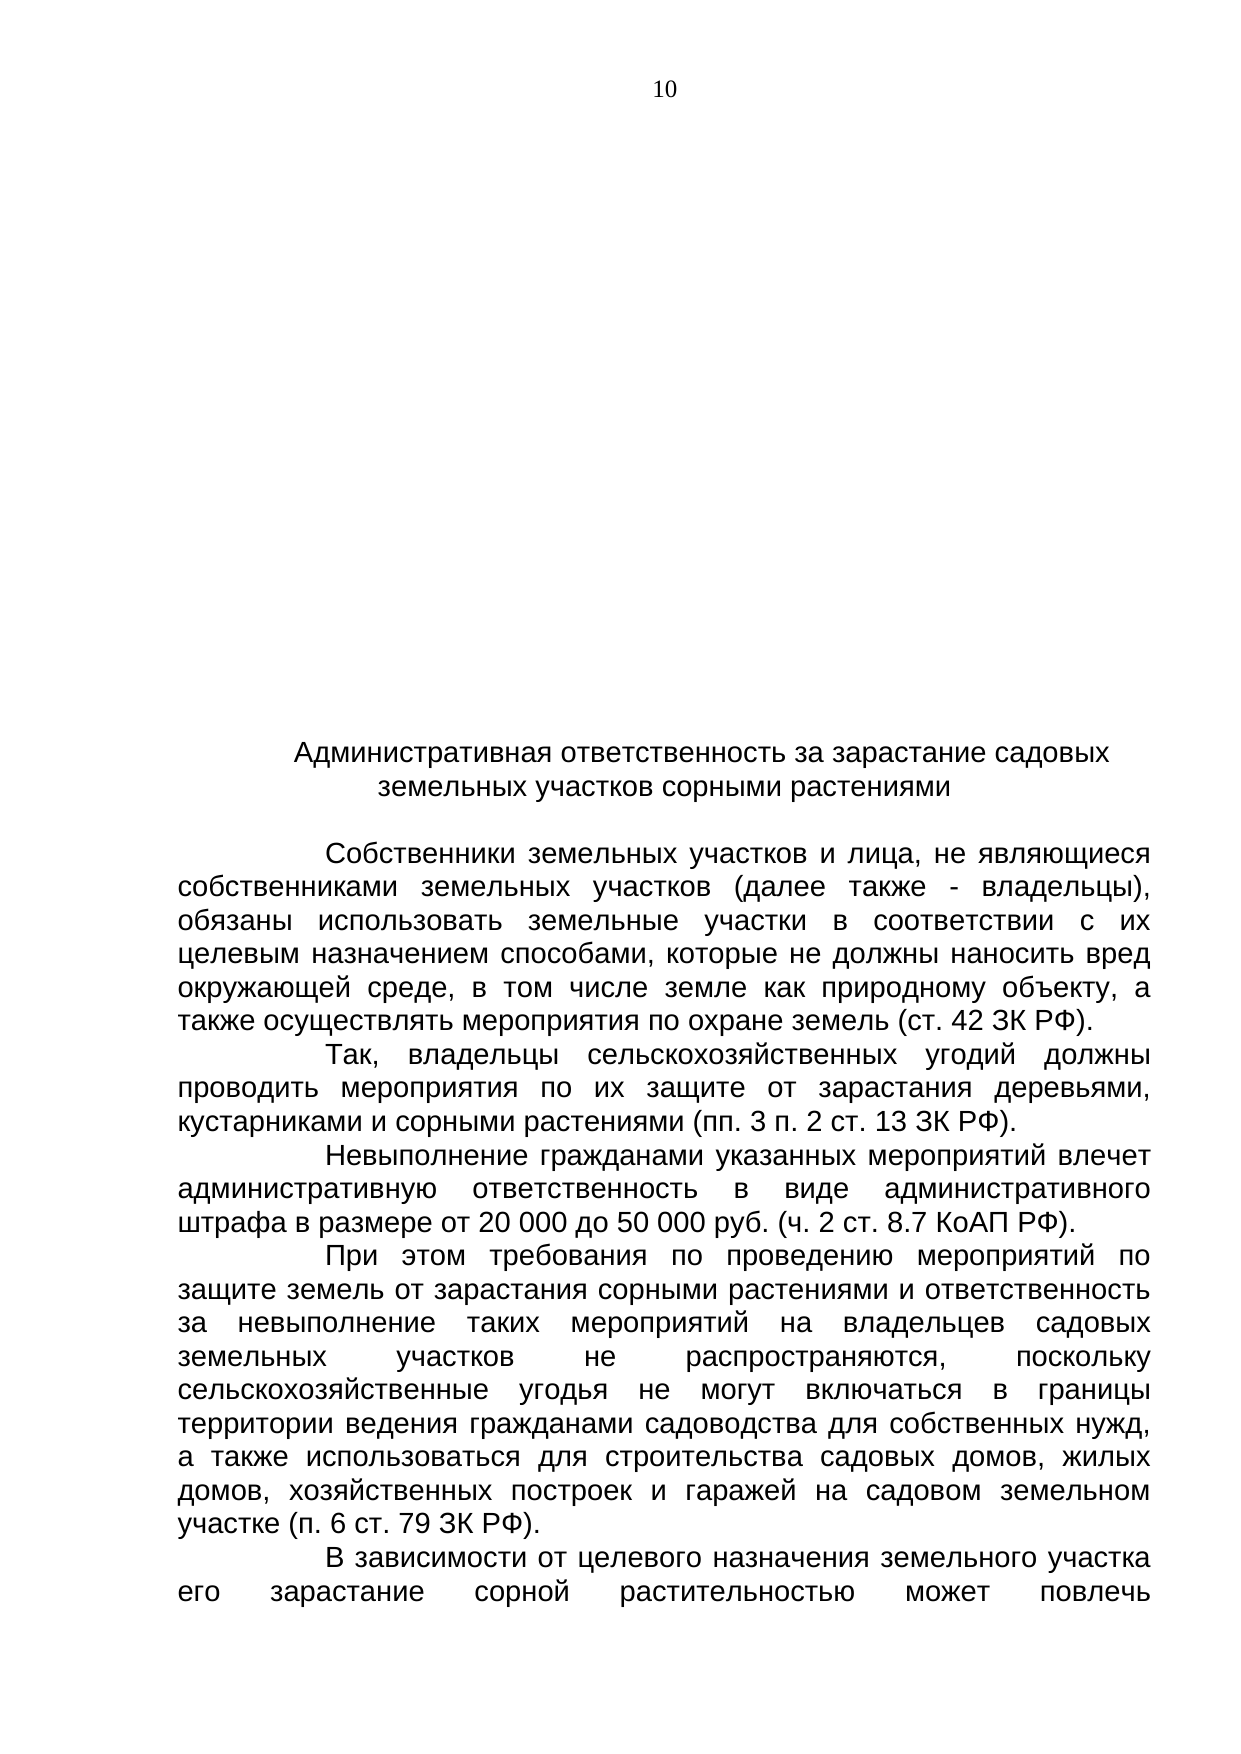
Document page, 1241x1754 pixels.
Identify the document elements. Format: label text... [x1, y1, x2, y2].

text Так, владельцы сельскохозяйственных угодий должны проводить мероприятия по их защите от зарастания деревьями, кустарниками и сорными растениями (пп. 3 п. 2 ст. 13 ЗК РФ). [177, 1037, 1152, 1137]
text Собственники земельных участков и лица, не являющиеся собственниками земельных участков (далее также - владельцы), обязаны использовать земельные участки в соответствии с их целевым назначением способами, которые не должны наносить вред окружающей среде, в том числе земле как природному объекту, а также осуществлять мероприятия по охране земель (ст. 42 ЗК РФ). [177, 836, 1152, 1037]
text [177, 1540, 1152, 1607]
text При этом требования по проведению мероприятий по защите земель от зарастания сорными растениями и ответственность за невыполнение таких мероприятий на владельцев садовых земельных участков не распространяются, поскольку сельскохозяйственные угодья не могут включаться в границы территории ведения гражданами садоводства для собственных нужд, а также использоваться для строительства садовых домов, жилых домов, хозяйственных построек и гаражей на садовом земельном участке (п. 6 ст. 79 ЗК РФ). [177, 1238, 1152, 1540]
text Административная ответственность за зарастание садовых земельных участков сорными растениями [177, 735, 1152, 802]
text Невыполнение гражданами указанных мероприятий влечет административную ответственность в виде административного штрафа в размере от 20 000 до 50 000 руб. (ч. 2 ст. 8.7 КоАП РФ). [177, 1137, 1152, 1238]
